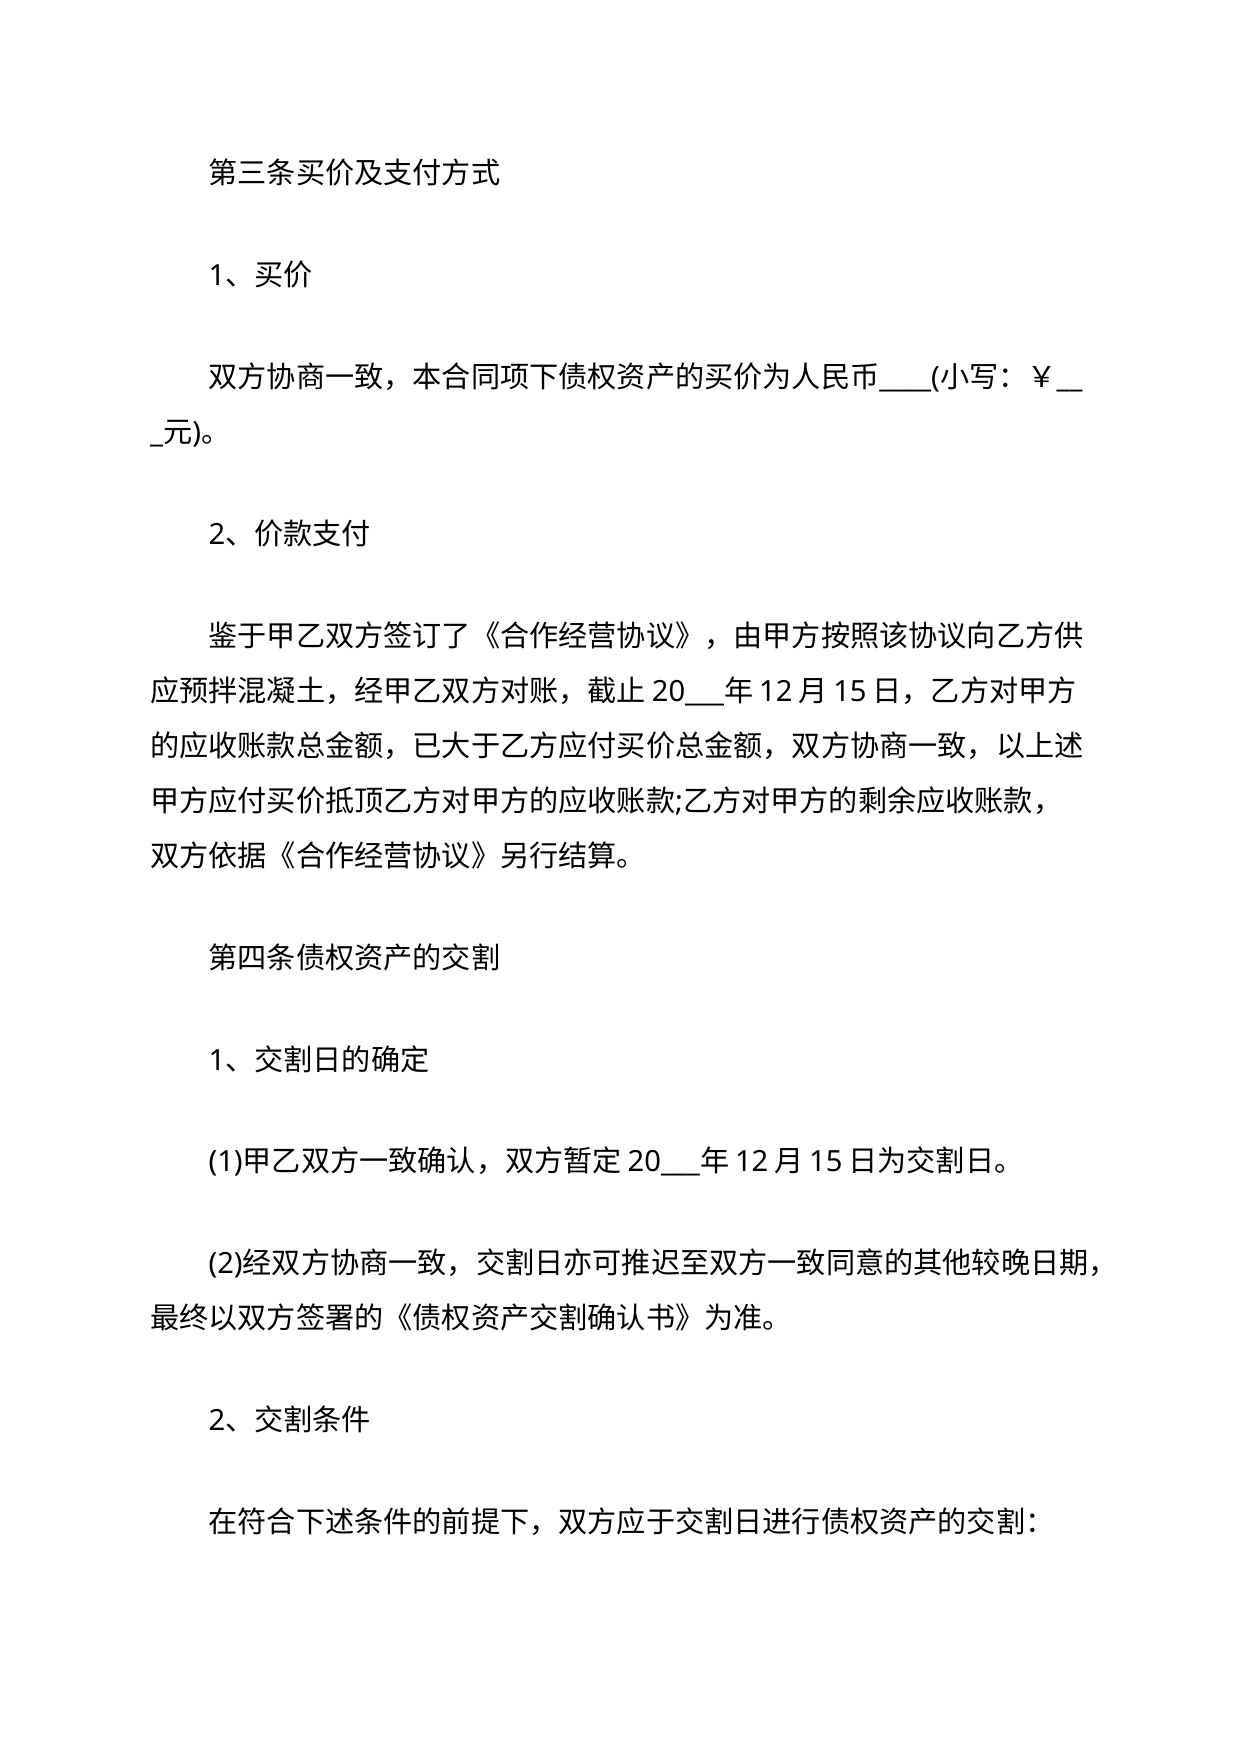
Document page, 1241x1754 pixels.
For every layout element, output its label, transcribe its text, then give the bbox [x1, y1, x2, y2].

text 1、交割日的确定 [150, 1036, 1090, 1078]
text 第四条债权资产的交割 [150, 934, 1090, 977]
text 1、买价 [150, 252, 1090, 294]
text 2、交割条件 [150, 1397, 1090, 1439]
text 双方协商一致，本合同项下债权资产的买价为人民币____(小写：￥___元)。 [150, 354, 1090, 451]
text 2、价款支付 [150, 511, 1090, 553]
text 第三条买价及支付方式 [150, 150, 1090, 192]
text (1)甲乙双方一致确认，双方暂定20___年12月15日为交割日。 [150, 1138, 1090, 1180]
text 在符合下述条件的前提下，双方应于交割日进行债权资产的交割： [150, 1499, 1090, 1541]
text (2)经双方协商一致，交割日亦可推迟至双方一致同意的其他较晚日期，最终以双方签署的《债权资产交割确认书》为准。 [150, 1240, 1090, 1337]
text 鉴于甲乙双方签订了《合作经营协议》，由甲方按照该协议向乙方供应预拌混凝土，经甲乙双方对账，截止20___年12月15日，乙方对甲方的应收账款总金额，已大于乙方应付买价总金额，双方协商一致，以上述甲方应付买价抵顶乙方对甲方的应收账款;乙方对甲方的剩余应收账款，双方依据《合作经营协议》另行结算。 [150, 613, 1090, 875]
